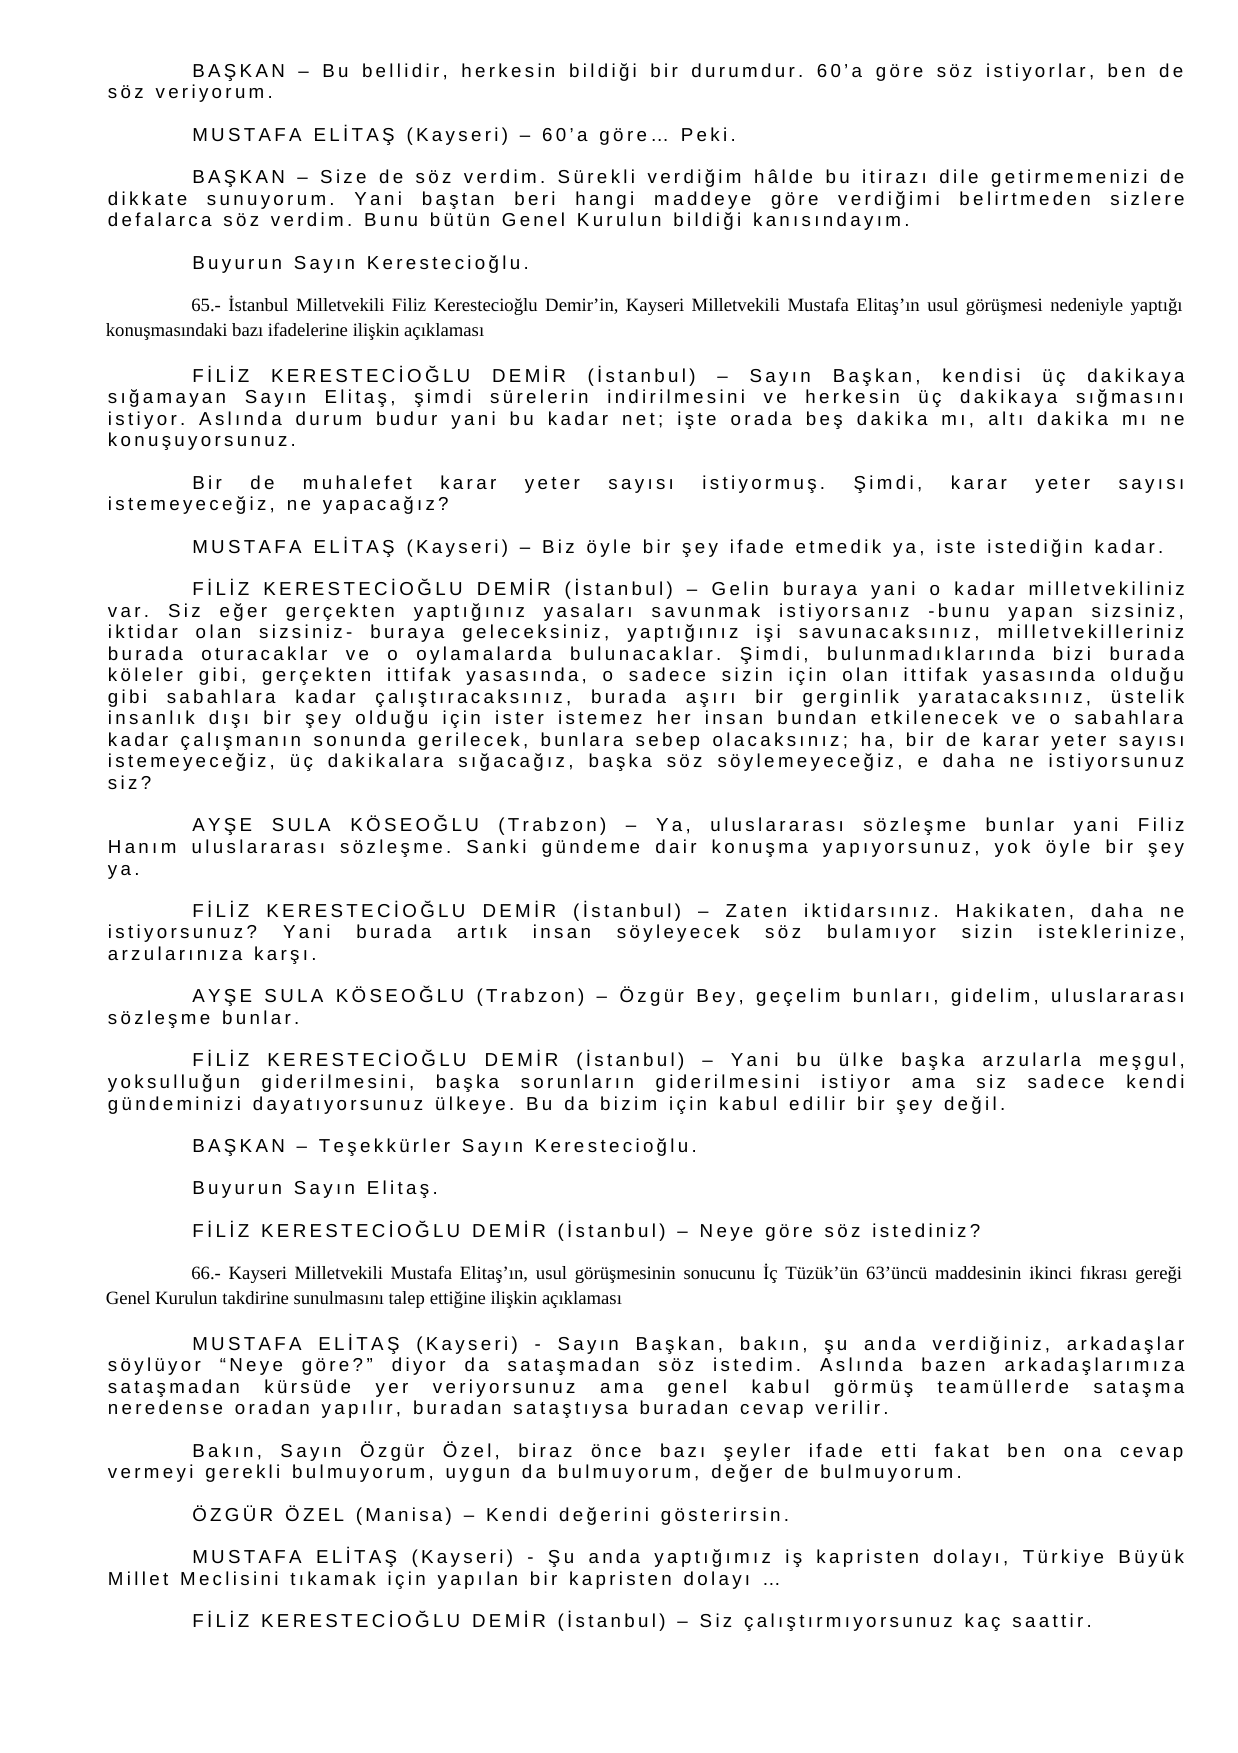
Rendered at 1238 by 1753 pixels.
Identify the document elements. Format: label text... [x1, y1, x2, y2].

text BAŞKAN – Size de söz verdim. Sürekli verdiğim hâlde bu itirazı dile getirmemenizi de dikkate sunuyorum. Yani baştan beri hangi maddeye göre verdiğimi belirtmeden sizlere defalarca söz verdim. Bunu bütün Genel Kurulun bildiği kanısındayım. [108, 166, 1186, 231]
text FİLİZ KERESTECİOĞLU DEMİR (İstanbul) – Sayın Başkan, kendisi üç dakikaya sığamayan Sayın Elitaş, şimdi sürelerin indirilmesini ve herkesin üç dakikaya sığmasını istiyor. Aslında durum budur yani bu kadar net; işte orada beş dakika mı, altı dakika mı ne konuşuyorsunuz. [108, 364, 1186, 451]
text Bir de muhalefet karar yeter sayısı istiyormuş. Şimdi, karar yeter sayısı istemeyeceğiz, ne yapacağız? [108, 471, 1186, 514]
text MUSTAFA ELİTAŞ (Kayseri) – Biz öyle bir şey ifade etmedik ya, iste istediğin kadar. [108, 535, 1186, 557]
text ÖZGÜR ÖZEL (Manisa) – Kendi değerini gösterirsin. [108, 1503, 1186, 1525]
text AYŞE SULA KÖSEOĞLU (Trabzon) – Özgür Bey, geçelim bunları, gidelim, uluslararası sözleşme bunlar. [108, 985, 1186, 1028]
text FİLİZ KERESTECİOĞLU DEMİR (İstanbul) – Siz çalıştırmıyorsunuz kaç saattir. [108, 1610, 1186, 1631]
text FİLİZ KERESTECİOĞLU DEMİR (İstanbul) – Zaten iktidarsınız. Hakikaten, daha ne istiyorsunuz? Yani burada artık insan söyleyecek söz bulamıyor sizin isteklerinize, arzularınıza karşı. [108, 900, 1186, 964]
text MUSTAFA ELİTAŞ (Kayseri) - Şu anda yaptığımız iş kapristen dolayı, Türkiye Büyük Millet Meclisini tıkamak için yapılan bir kapristen dolayı … [108, 1546, 1186, 1589]
text BAŞKAN – Bu bellidir, herkesin bildiği bir durumdur. 60’a göre söz istiyorlar, ben de söz veriyorum. [108, 60, 1186, 103]
text 66.- Kayseri Milletvekili Mustafa Elitaş’ın, usul görüşmesinin sonucunu İç Tüzük’ün 63’üncü maddesinin ikinci fıkrası gereği Genel Kurulun takdirine sunulmasını talep ettiğine ilişkin açıklaması [106, 1262, 1184, 1308]
text MUSTAFA ELİTAŞ (Kayseri) - Sayın Başkan, bakın, şu anda verdiğiniz, arkadaşlar söylüyor “Neye göre?” diyor da sataşmadan söz istedim. Aslında bazen arkadaşlarımıza sataşmadan kürsüde yer veriyorsunuz ama genel kabul görmüş teamüllerde sataşma neredense oradan yapılır, buradan sataştıysa buradan cevap verilir. [108, 1332, 1186, 1419]
text Bakın, Sayın Özgür Özel, biraz önce bazı şeyler ifade etti fakat ben ona cevap vermeyi gerekli bulmuyorum, uygun da bulmuyorum, değer de bulmuyorum. [108, 1439, 1186, 1483]
text Buyurun Sayın Elitaş. [108, 1177, 1186, 1199]
text FİLİZ KERESTECİOĞLU DEMİR (İstanbul) – Yani bu ülke başka arzularla meşgul, yoksulluğun giderilmesini, başka sorunların giderilmesini istiyor ama siz sadece kendi gündeminizi dayatıyorsunuz ülkeye. Bu da bizim için kabul edilir bir şey değil. [108, 1049, 1186, 1114]
text AYŞE SULA KÖSEOĞLU (Trabzon) – Ya, uluslararası sözleşme bunlar yani Filiz Hanım uluslararası sözleşme. Sanki gündeme dair konuşma yapıyorsunuz, yok öyle bir şey ya. [108, 814, 1186, 879]
text 65.- İstanbul Milletvekili Filiz Kerestecioğlu Demir’in, Kayseri Milletvekili Mustafa Elitaş’ın usul görüşmesi nedeniyle yaptığı konuşmasındaki bazı ifadelerine ilişkin açıklaması [106, 294, 1184, 340]
text FİLİZ KERESTECİOĞLU DEMİR (İstanbul) – Neye göre söz istediniz? [108, 1219, 1186, 1241]
text Buyurun Sayın Kerestecioğlu. [108, 252, 1186, 273]
text FİLİZ KERESTECİOĞLU DEMİR (İstanbul) – Gelin buraya yani o kadar milletvekiliniz var. Siz eğer gerçekten yaptığınız yasaları savunmak istiyorsanız -bunu yapan sizsiniz, iktidar olan sizsiniz- buraya geleceksiniz, yaptığınız işi savunacaksınız, milletvekilleriniz burada oturacaklar ve o oylamalarda bulunacaklar. Şimdi, bulunmadıklarında bizi burada köleler gibi, gerçekten ittifak yasasında, o sadece sizin için olan ittifak yasasında olduğu gibi sabahlara kadar çalıştıracaksınız, burada aşırı bir gerginlik yaratacaksınız, üstelik insanlık dışı bir şey olduğu için ister istemez her insan bundan etkilenecek ve o sabahlara kadar çalışmanın sonunda gerilecek, bunlara sebep olacaksınız; ha, bir de karar yeter sayısı istemeyeceğiz, üç dakikalara sığacağız, başka söz söylemeyeceğiz, e daha ne istiyorsunuz siz? [108, 578, 1186, 793]
text BAŞKAN – Teşekkürler Sayın Kerestecioğlu. [108, 1135, 1186, 1156]
text MUSTAFA ELİTAŞ (Kayseri) – 60’a göre… Peki. [108, 124, 1186, 145]
